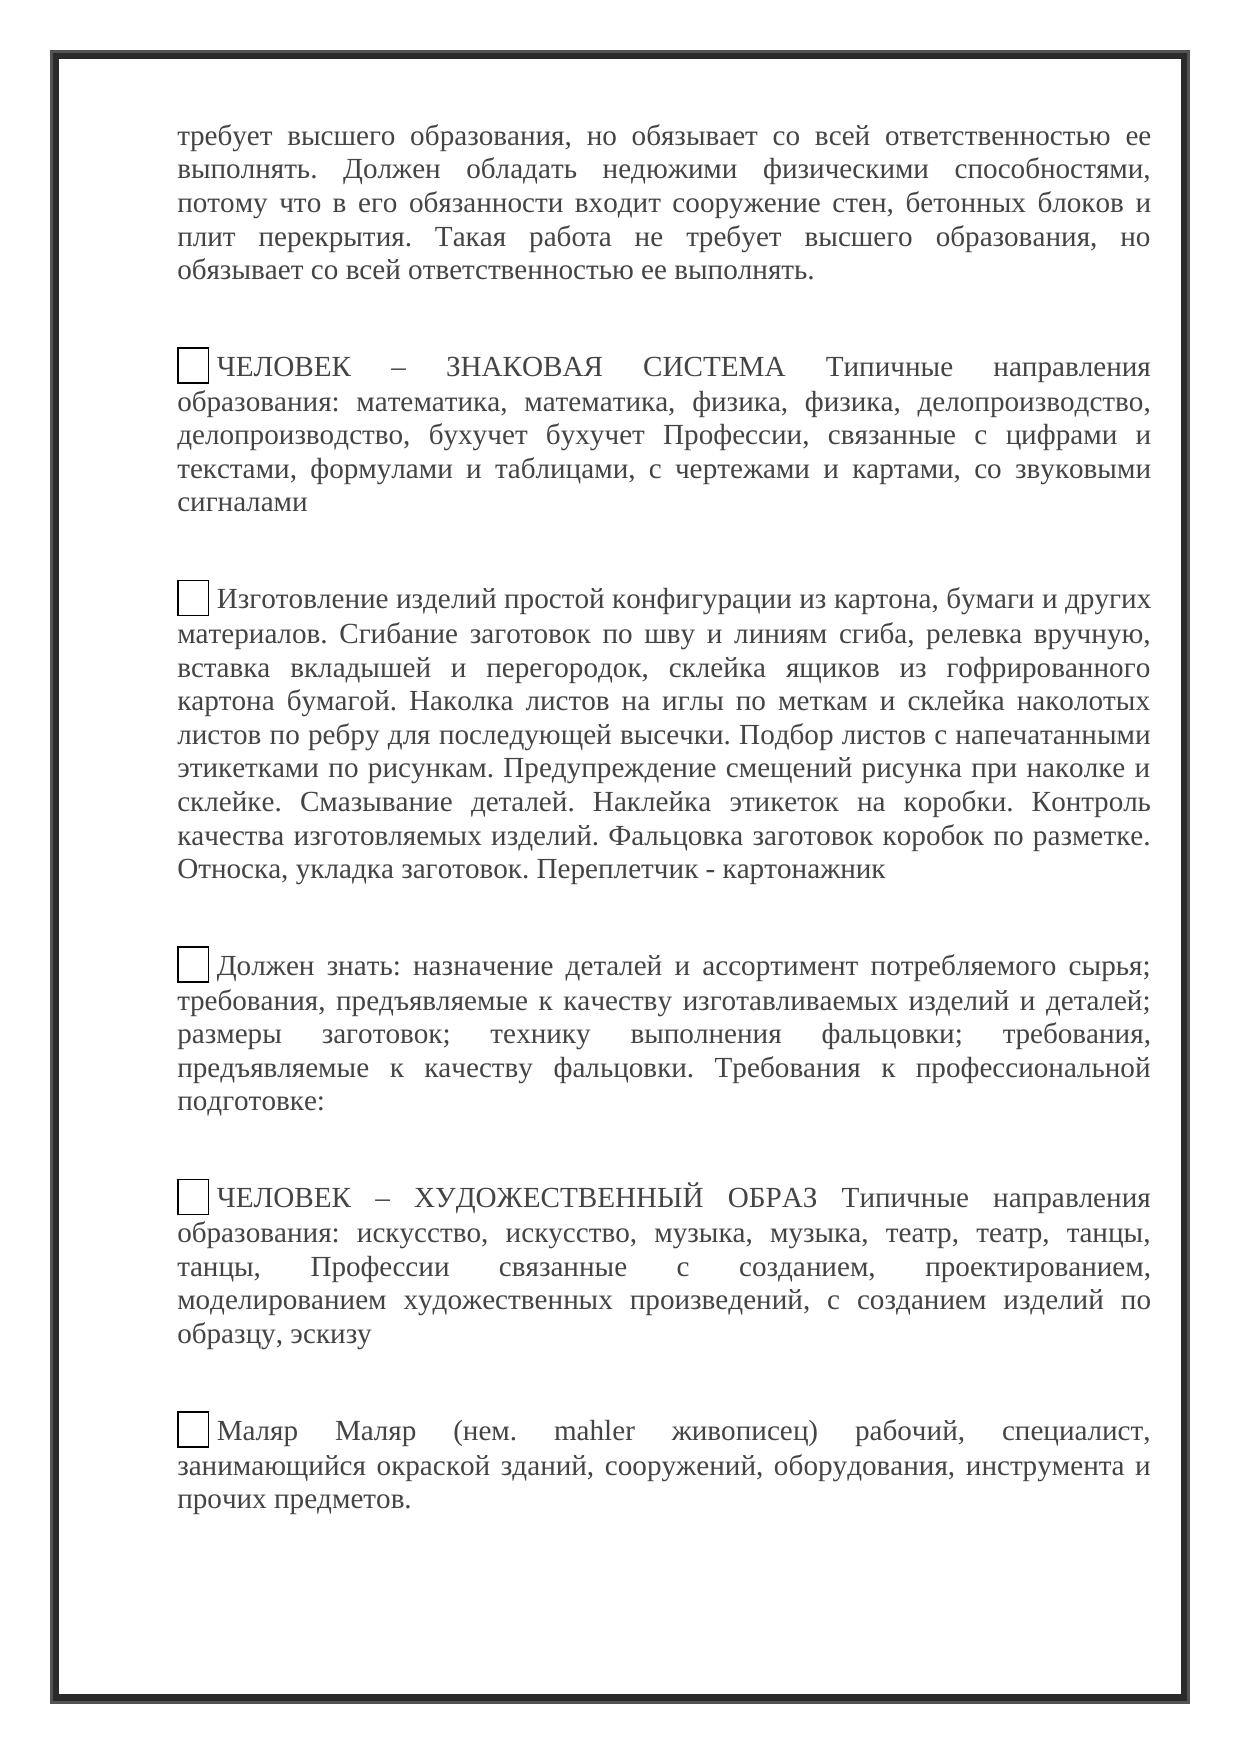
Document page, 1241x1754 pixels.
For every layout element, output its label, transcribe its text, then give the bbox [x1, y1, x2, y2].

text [177, 118, 1152, 286]
text 25 Маляр Маляр (нем. mahler живописец) рабочий, специалист, занимающийся окраской зданий, сооружений, оборудования, инструмента и прочих предметов. [177, 1411, 1152, 1515]
text 24 ЧЕЛОВЕК – ХУДОЖЕСТВЕННЫЙ ОБРАЗ Типичные направления образования: искусство, искусство, музыка, музыка, театр, театр, танцы, танцы, Профессии связанные с созданием, проектированием, моделированием художественных произведений, с созданием изделий по образцу, эскизу [177, 1179, 1152, 1349]
text 21 ЧЕЛОВЕК – ЗНАКОВАЯ СИСТЕМА Типичные направления образования: математика, математика, физика, физика, делопроизводство, делопроизводство, бухучет бухучет Профессии, связанные с цифрами и текстами, формулами и таблицами, с чертежами и картами, со звуковыми сигналами [177, 347, 1152, 518]
text 23 Должен знать: назначение деталей и ассортимент потребляемого сырья; требования, предъявляемые к качеству изготавливаемых изделий и деталей; размеры заготовок; технику выполнения фальцовки; требования, предъявляемые к качеству фальцовки. Требования к профессиональной подготовке: [177, 946, 1152, 1117]
text 22 Изготовление изделий простой конфигурации из картона, бумаги и других материалов. Сгибание заготовок по шву и линиям сгиба, релевка вручную, вставка вкладышей и перегородок, склейка ящиков из гофрированного картона бумагой. Наколка листов на иглы по меткам и склейка наколотых листов по ребру для последующей высечки. Подбор листов с напечатанными этикетками по рисункам. Предупреждение смещений рисунка при наколке и склейке. Смазывание деталей. Наклейка этикеток на коробки. Контроль качества изготовляемых изделий. Фальцовка заготовок коробок по разметке. Относка, укладка заготовок. Переплетчик - картонажник [177, 580, 1152, 885]
